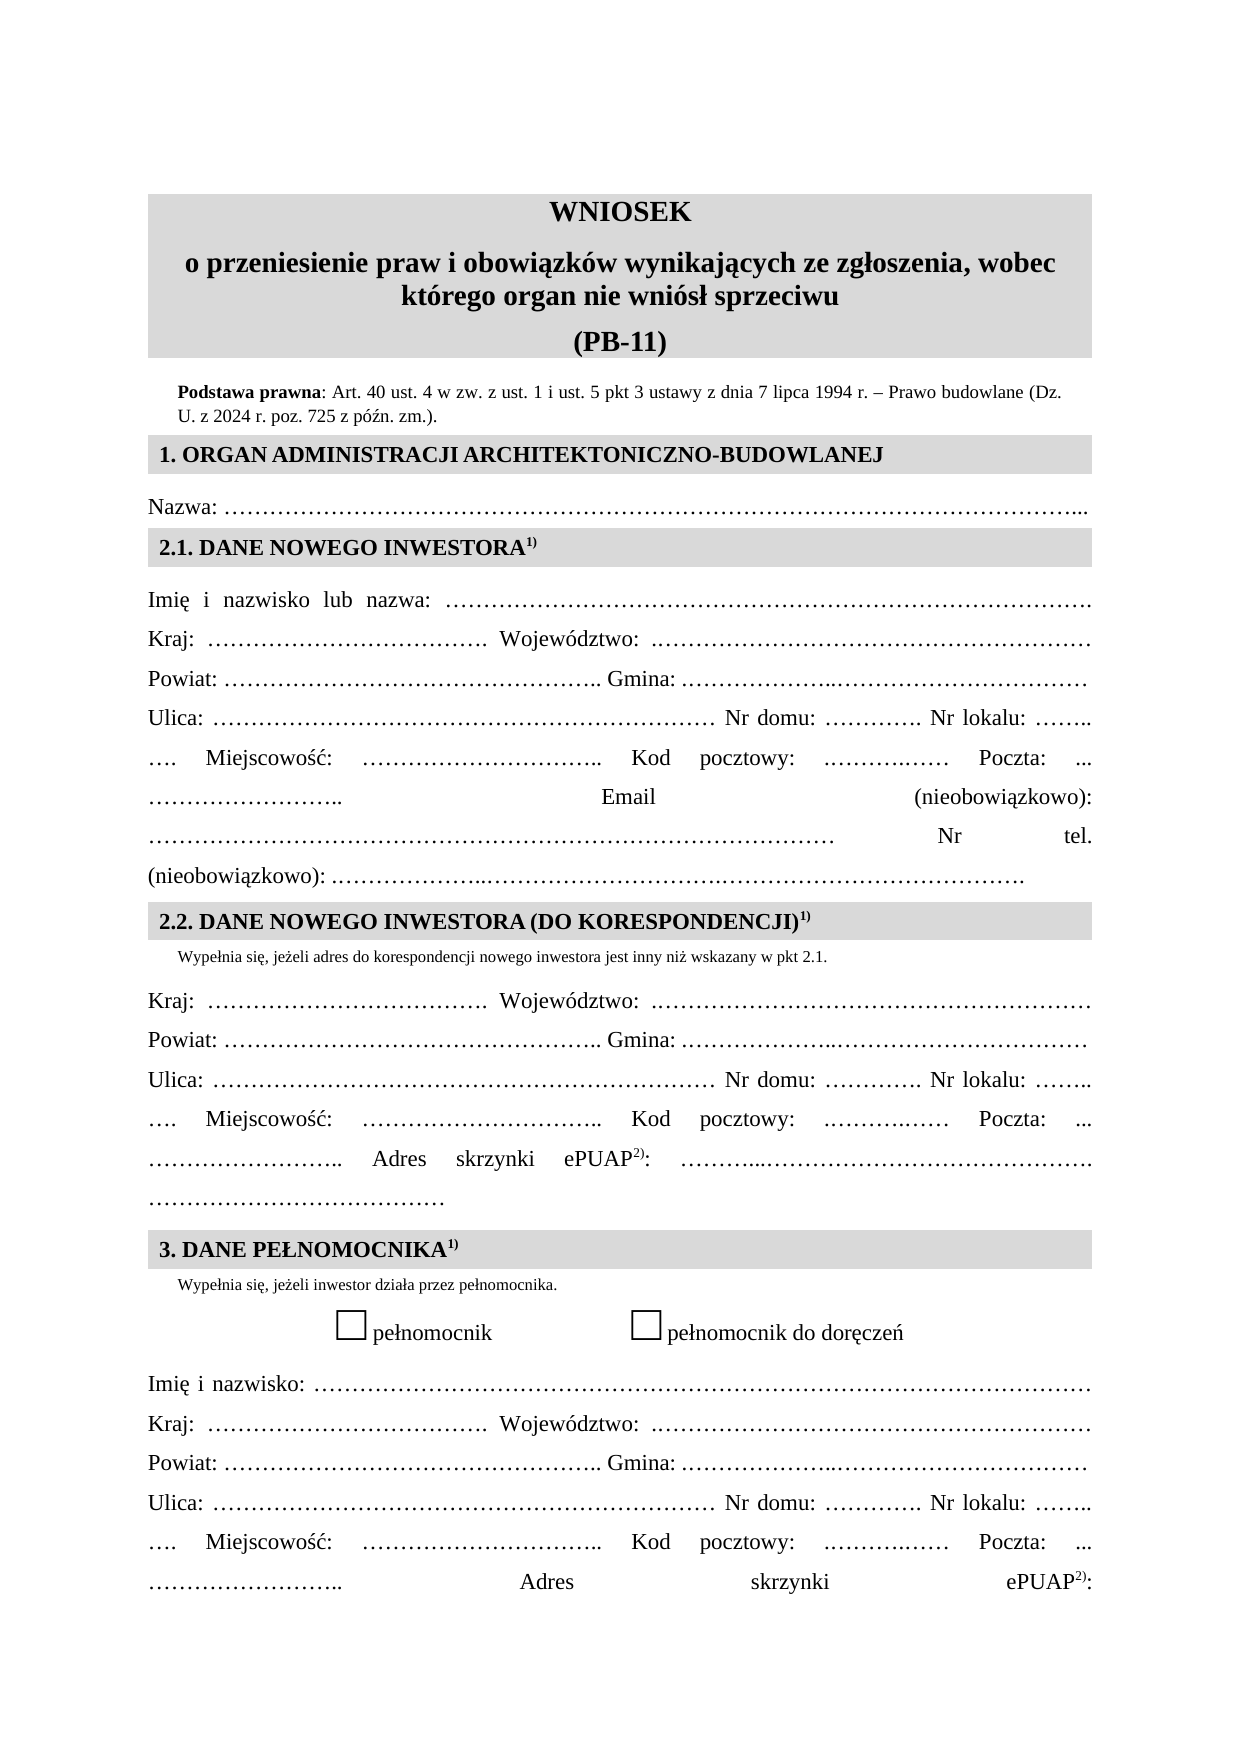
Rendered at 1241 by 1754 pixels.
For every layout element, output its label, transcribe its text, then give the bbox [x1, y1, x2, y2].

table_header 3. DANE PEŁNOMOCNIKA1) [148, 1230, 1092, 1269]
table_header 2.1. DANE NOWEGO INWESTORA) [148, 528, 1092, 567]
text Nazwa: …………………………………………………………………………………………………... [148, 493, 1092, 519]
text Imię i nazwisko: ………………………………………………………………………………………… Kraj: ………………………………. Województwo: .………………………………………………… Powiat: ………………………………………….. Gmina: .………………..…………………………… [148, 1370, 1092, 1476]
text Ulica: ………………………………………………………… Nr domu: …………. Nr lokalu: ……..…. Miejscowość: ………………………….. Kod pocztowy: .……….…… Poczta: ...…………………….. Adres skrzynki ePUAP): ………...…………………………………….………………………………… [148, 1066, 1092, 1210]
table_header 2.2. DANE NOWEGO INWESTORA (DO KORESPONDENCJI)1) [148, 902, 1092, 940]
text Imię i nazwisko lub nazwa: …………………………………………………………………………. Kraj: ………………………………. Województwo: .………………………………………………… Powiat: ………………………………………….. Gmina: .………………..…………………………… [148, 586, 1092, 691]
text Wypełnia się, jeżeli inwestor działa przez pełnomocnika. [177, 1275, 1092, 1294]
text o przeniesienie praw i obowiązków wynikających ze zgłoszenia, wobec którego organ nie wniósł sprzeciwu [148, 245, 1092, 312]
text □ pełnomocnik □ pełnomocnik do doręczeń [148, 1294, 1092, 1352]
text (PB-11) [148, 324, 1092, 358]
text Kraj: ………………………………. Województwo: .………………………………………………… Powiat: ………………………………………….. Gmina: .………………..…………………………… [148, 987, 1092, 1052]
text Podstawa prawna: Art. 40 ust. 4 w zw. z ust. 1 i ust. 5 pkt 3 ustawy z dnia 7 lipca 1994 r. – Prawo budowlane (Dz. U. z 2024 r. poz. 725 z późn. zm.). [177, 381, 1063, 427]
table_header 1. ORGAN ADMINISTRACJI ARCHITEKTONICZNO-BUDOWLANEJ [148, 435, 1092, 474]
text WNIOSEK [148, 194, 1092, 227]
text Wypełnia się, jeżeli adres do korespondencji nowego inwestora jest inny niż wskazany w pkt 2.1. [177, 947, 1092, 966]
text Ulica: ………………………………………………………… Nr domu: …………. Nr lokalu: ……..…. Miejscowość: ………………………….. Kod pocztowy: .……….…… Poczta: ...…………………….. Email (nieobowiązkowo): ……………………………………………………………………………… Nr tel. (nieobowiązkowo): .………………..………………………….…………………………………. [148, 704, 1092, 888]
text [148, 1489, 1092, 1594]
